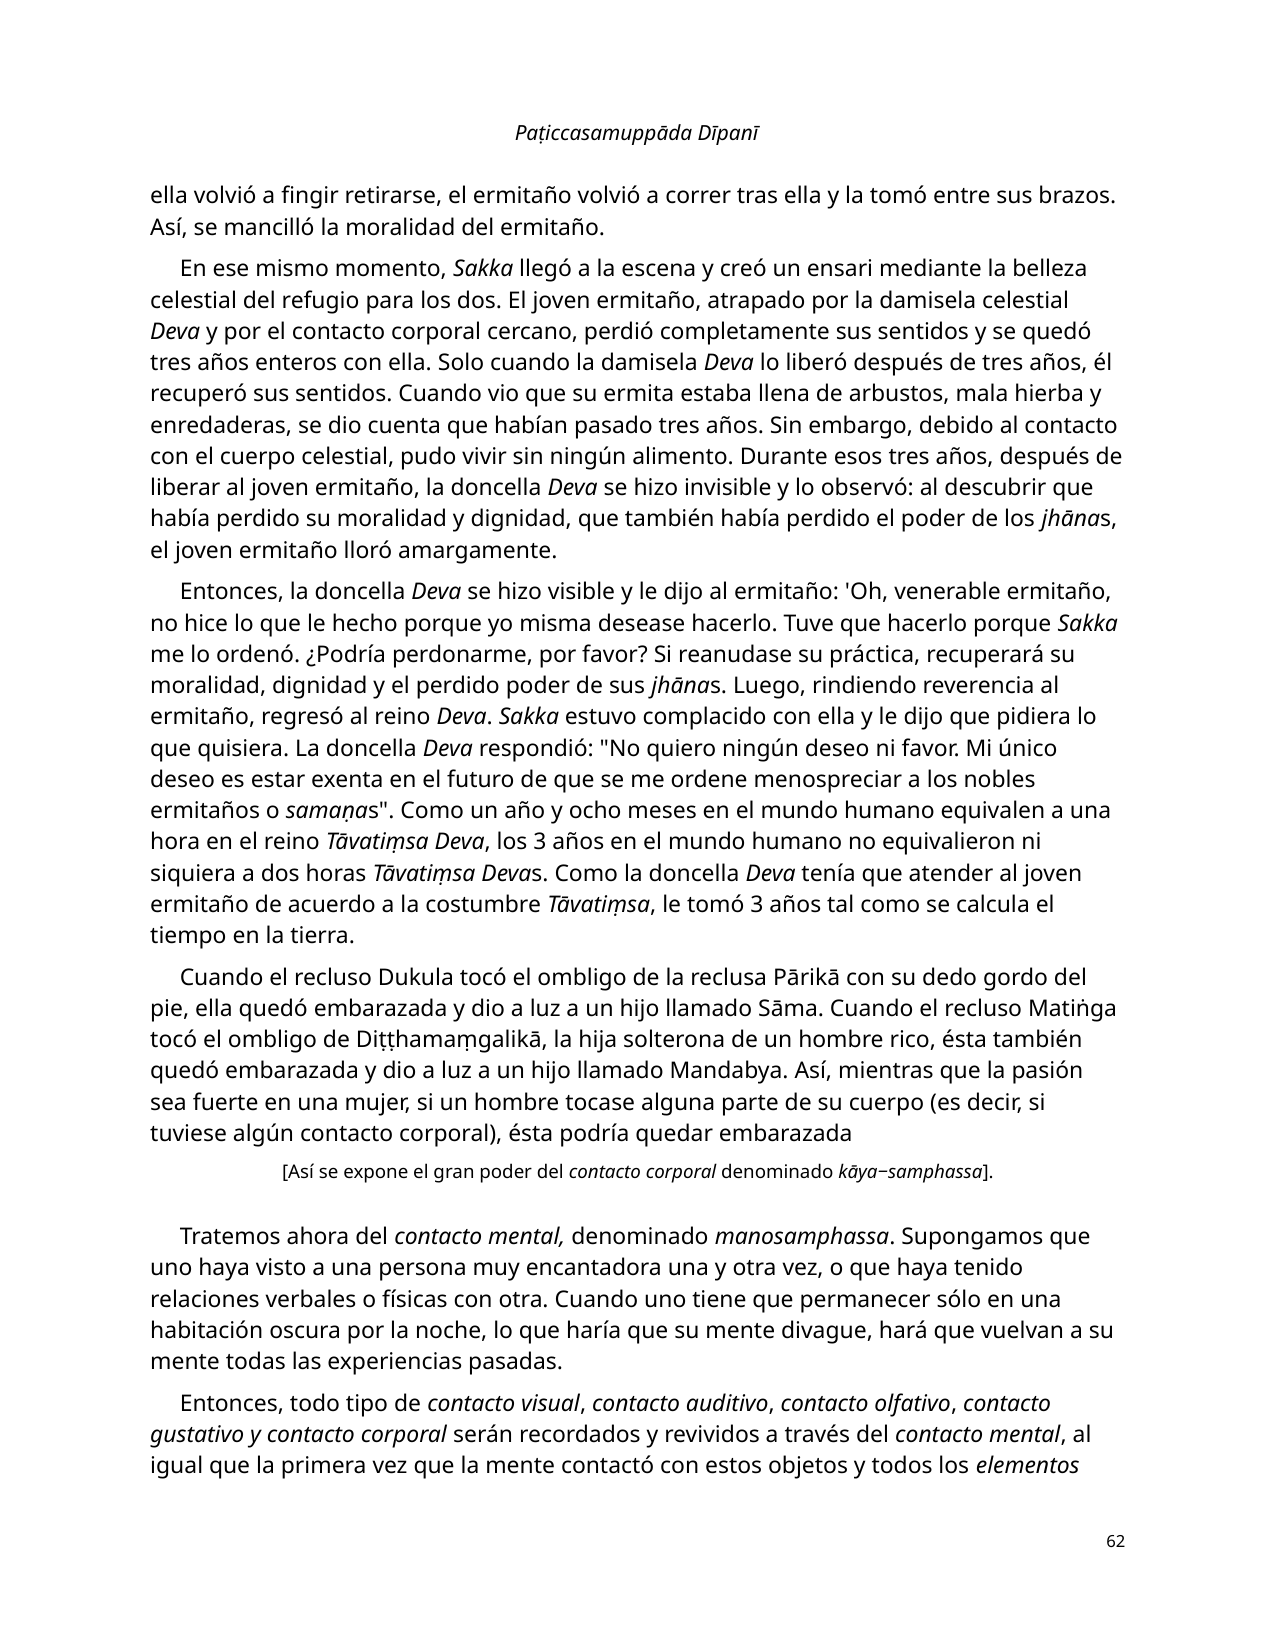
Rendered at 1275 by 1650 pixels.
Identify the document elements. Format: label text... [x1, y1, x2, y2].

text Tratemos ahora del contacto mental, denominado manosamphassa. Supongamos que uno haya visto a una persona muy encantadora una y otra vez, o que haya tenido relaciones verbales o físicas con otra. Cuando uno tiene que permanecer sólo en una habitación oscura por la noche, lo que haría que su mente divague, hará que vuelvan a su mente todas las experiencias pasadas. [150, 1220, 1125, 1376]
text Entonces, la doncella Deva se hizo visible y le dijo al ermitaño: 'Oh, venerable ermitaño, no hice lo que le hecho porque yo misma desease hacerlo. Tuve que hacerlo porque Sakka me lo ordenó. ¿Podría perdonarme, por favor? Si reanudase su práctica, recuperará su moralidad, dignidad y el perdido poder de sus jhānas. Luego, rindiendo reverencia al ermitaño, regresó al reino Deva. Sakka estuvo complacido con ella y le dijo que pidiera lo que quisiera. La doncella Deva respondió: "No quiero ningún deseo ni favor. Mi único deseo es estar exenta en el futuro de que se me ordene menospreciar a los nobles ermitaños o samaṇas". Como un año y ocho meses en el mundo humano equivalen a una hora en el reino Tāvatiṃsa Deva, los 3 años en el mundo humano no equivalieron ni siquiera a dos horas Tāvatiṃsa Devas. Como la doncella Deva tenía que atender al joven ermitaño de acuerdo a la costumbre Tāvatiṃsa, le tomó 3 años tal como se calcula el tiempo en la tierra. [150, 575, 1125, 950]
text Cuando el recluso Dukula tocó el ombligo de la reclusa Pārikā con su dedo gordo del pie, ella quedó embarazada y dio a luz a un hijo llamado Sāma. Cuando el recluso Matiṅga tocó el ombligo de Diṭṭhamaṃgalikā, la hija solterona de un hombre rico, ésta también quedó embarazada y dio a luz a un hijo llamado Mandabya. Así, mientras que la pasión sea fuerte en una mujer, si un hombre tocase alguna parte de su cuerpo (es decir, si tuviese algún contacto corporal), ésta podría quedar embarazada [150, 961, 1125, 1148]
text En ese mismo momento, Sakka llegó a la escena y creó un ensari mediante la belleza celestial del refugio para los dos. El joven ermitaño, atrapado por la damisela celestial Deva y por el contacto corporal cercano, perdió completamente sus sentidos y se quedó tres años enteros con ella. Solo cuando la damisela Deva lo liberó después de tres años, él recuperó sus sentidos. Cuando vio que su ermita estaba llena de arbustos, mala hierba y enredaderas, se dio cuenta que habían pasado tres años. Sin embargo, debido al contacto con el cuerpo celestial, pudo vivir sin ningún alimento. Durante esos tres años, después de liberar al joven ermitaño, la doncella Deva se hizo invisible y lo observó: al descubrir que había perdido su moralidad y dignidad, que también había perdido el poder de los jhānas, el joven ermitaño lloró amargamente. [150, 252, 1125, 565]
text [150, 179, 1125, 242]
text [Así se expone el gran poder del contacto corporal denominado kāya‒samphassa]. [150, 1159, 1125, 1210]
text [150, 1387, 1125, 1481]
